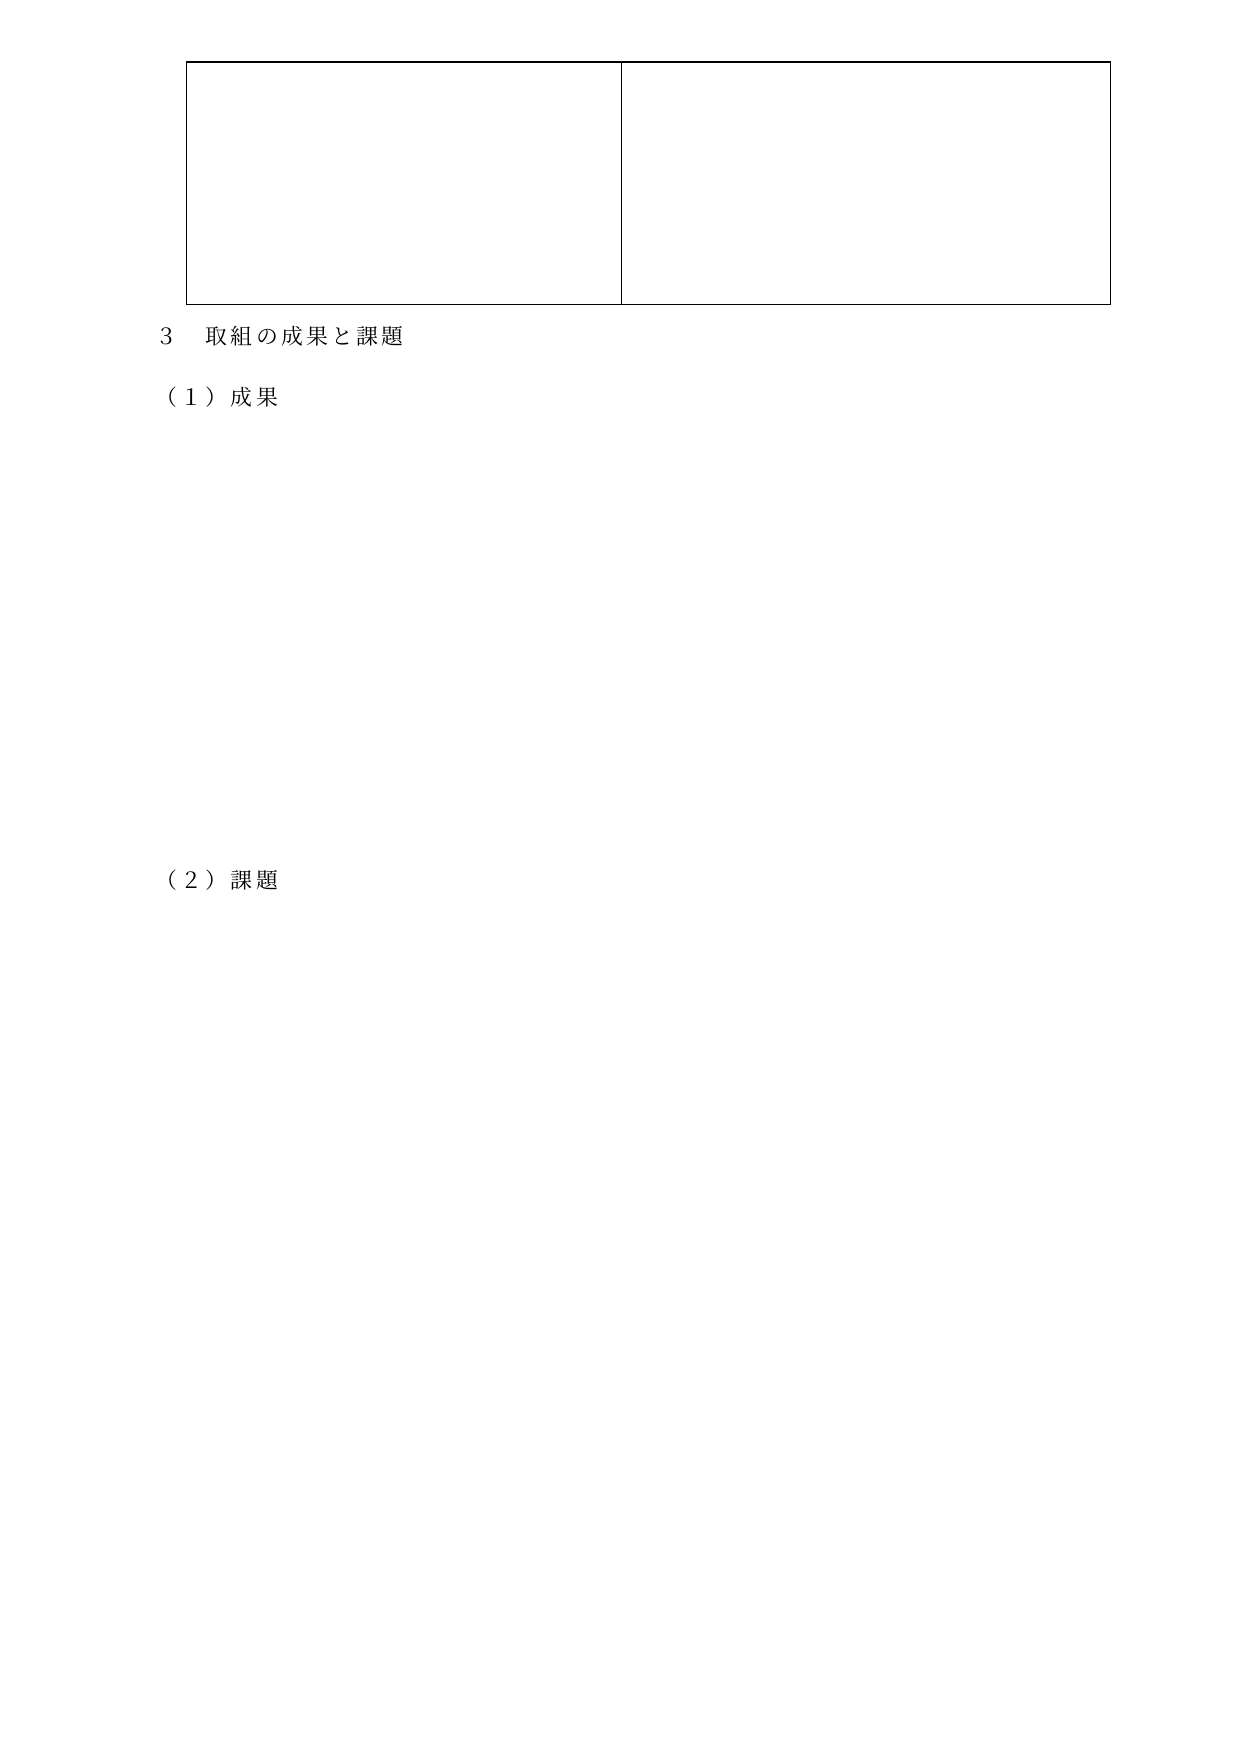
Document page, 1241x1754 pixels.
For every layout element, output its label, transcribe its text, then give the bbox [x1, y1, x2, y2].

text （２）課題 [131, 849, 1109, 909]
text （１）成果 [131, 366, 1109, 426]
table_cell [622, 63, 1110, 304]
text ３ 取組の成果と課題 [131, 305, 1109, 366]
table_cell [187, 63, 621, 304]
